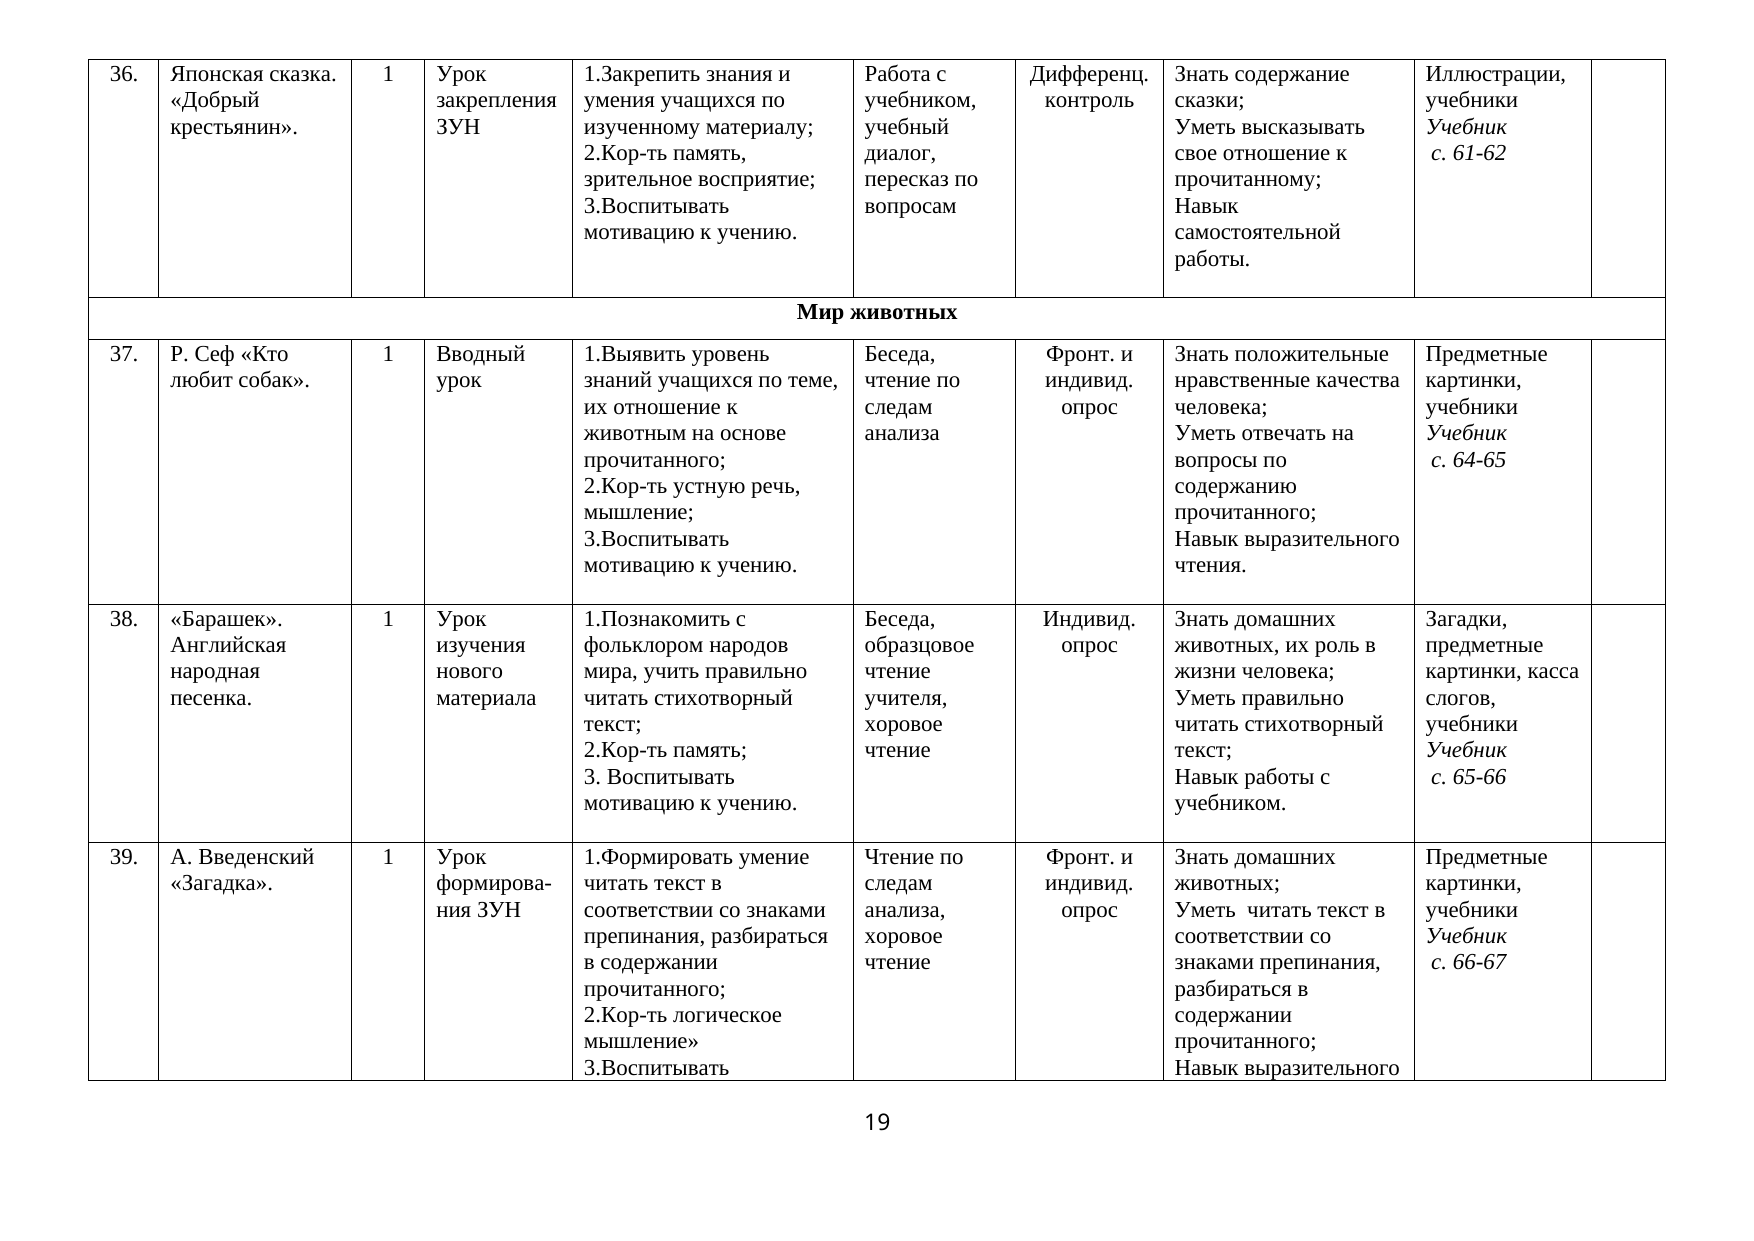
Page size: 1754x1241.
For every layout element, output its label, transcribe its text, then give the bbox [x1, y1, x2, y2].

table_cell Знать содержание сказки; Уметь высказывать свое отношение к прочитанному; Навык самостоятельной работы. [1164, 60, 1414, 297]
table_cell Загадки, предметные картинки, касса слогов, учебники Учебник с. 65-66 [1415, 605, 1591, 842]
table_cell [159, 843, 351, 1080]
table_cell Индивид. опрос [1016, 605, 1163, 842]
table_cell «Барашек». Английская народная песенка. [159, 605, 351, 842]
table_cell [854, 843, 1015, 1080]
table_cell [1592, 843, 1665, 1080]
table_cell 1.Закрепить знания и умения учащихся по изученному материалу; 2.Кор-ть память, зрительное восприятие; 3.Воспитывать мотивацию к учению. [573, 60, 853, 297]
table_cell 39. [89, 843, 158, 1080]
table_cell Урок закрепления ЗУН [425, 60, 572, 297]
table_cell 1 [352, 60, 424, 297]
table_cell 36. [89, 60, 158, 297]
table_cell Р. Сеф «Кто любит собак». [159, 340, 351, 604]
table_cell Беседа, образцовое чтение учителя, хоровое чтение [854, 605, 1015, 842]
table_cell 1 [352, 843, 424, 1080]
table_cell Вводный урок [425, 340, 572, 604]
table_cell 1.Познакомить с фольклором народов мира, учить правильно читать стихотворный текст; 2.Кор-ть память; 3. Воспитывать мотивацию к учению. [573, 605, 853, 842]
table_cell 38. [89, 605, 158, 842]
table_cell [1592, 340, 1665, 604]
table_cell 1 [352, 605, 424, 842]
table_cell Знать домашних животных, их роль в жизни человека; Уметь правильно читать стихотворный текст; Навык работы с учебником. [1164, 605, 1414, 842]
table_cell Японская сказка. «Добрый крестьянин». [159, 60, 351, 297]
table_cell Урок изучения нового материала [425, 605, 572, 842]
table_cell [573, 843, 853, 1080]
table_cell 37. [89, 340, 158, 604]
table_cell Дифференц. контроль [1016, 60, 1163, 297]
table_cell Работа с учебником, учебный диалог, пересказ по вопросам [854, 60, 1015, 297]
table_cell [1415, 843, 1591, 1080]
table_cell Предметные картинки, учебники Учебник с. 64-65 [1415, 340, 1591, 604]
table_cell Иллюстрации, учебники Учебник с. 61-62 [1415, 60, 1591, 297]
table_cell Знать положительные нравственные качества человека; Уметь отвечать на вопросы по содержанию прочитанного; Навык выразительного чтения. [1164, 340, 1414, 604]
table_cell 1.Выявить уровень знаний учащихся по теме, их отношение к животным на основе прочитанного; 2.Кор-ть устную речь, мышление; 3.Воспитывать мотивацию к учению. [573, 340, 853, 604]
table_cell Беседа, чтение по следам анализа [854, 340, 1015, 604]
table_cell [1592, 605, 1665, 842]
table_cell [1592, 60, 1665, 297]
table_cell Фронт. и индивид. опрос [1016, 340, 1163, 604]
table_cell Мир животных [89, 298, 1665, 339]
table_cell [425, 843, 572, 1080]
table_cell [1164, 843, 1414, 1080]
table_cell 1 [352, 340, 424, 604]
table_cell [1016, 843, 1163, 1080]
